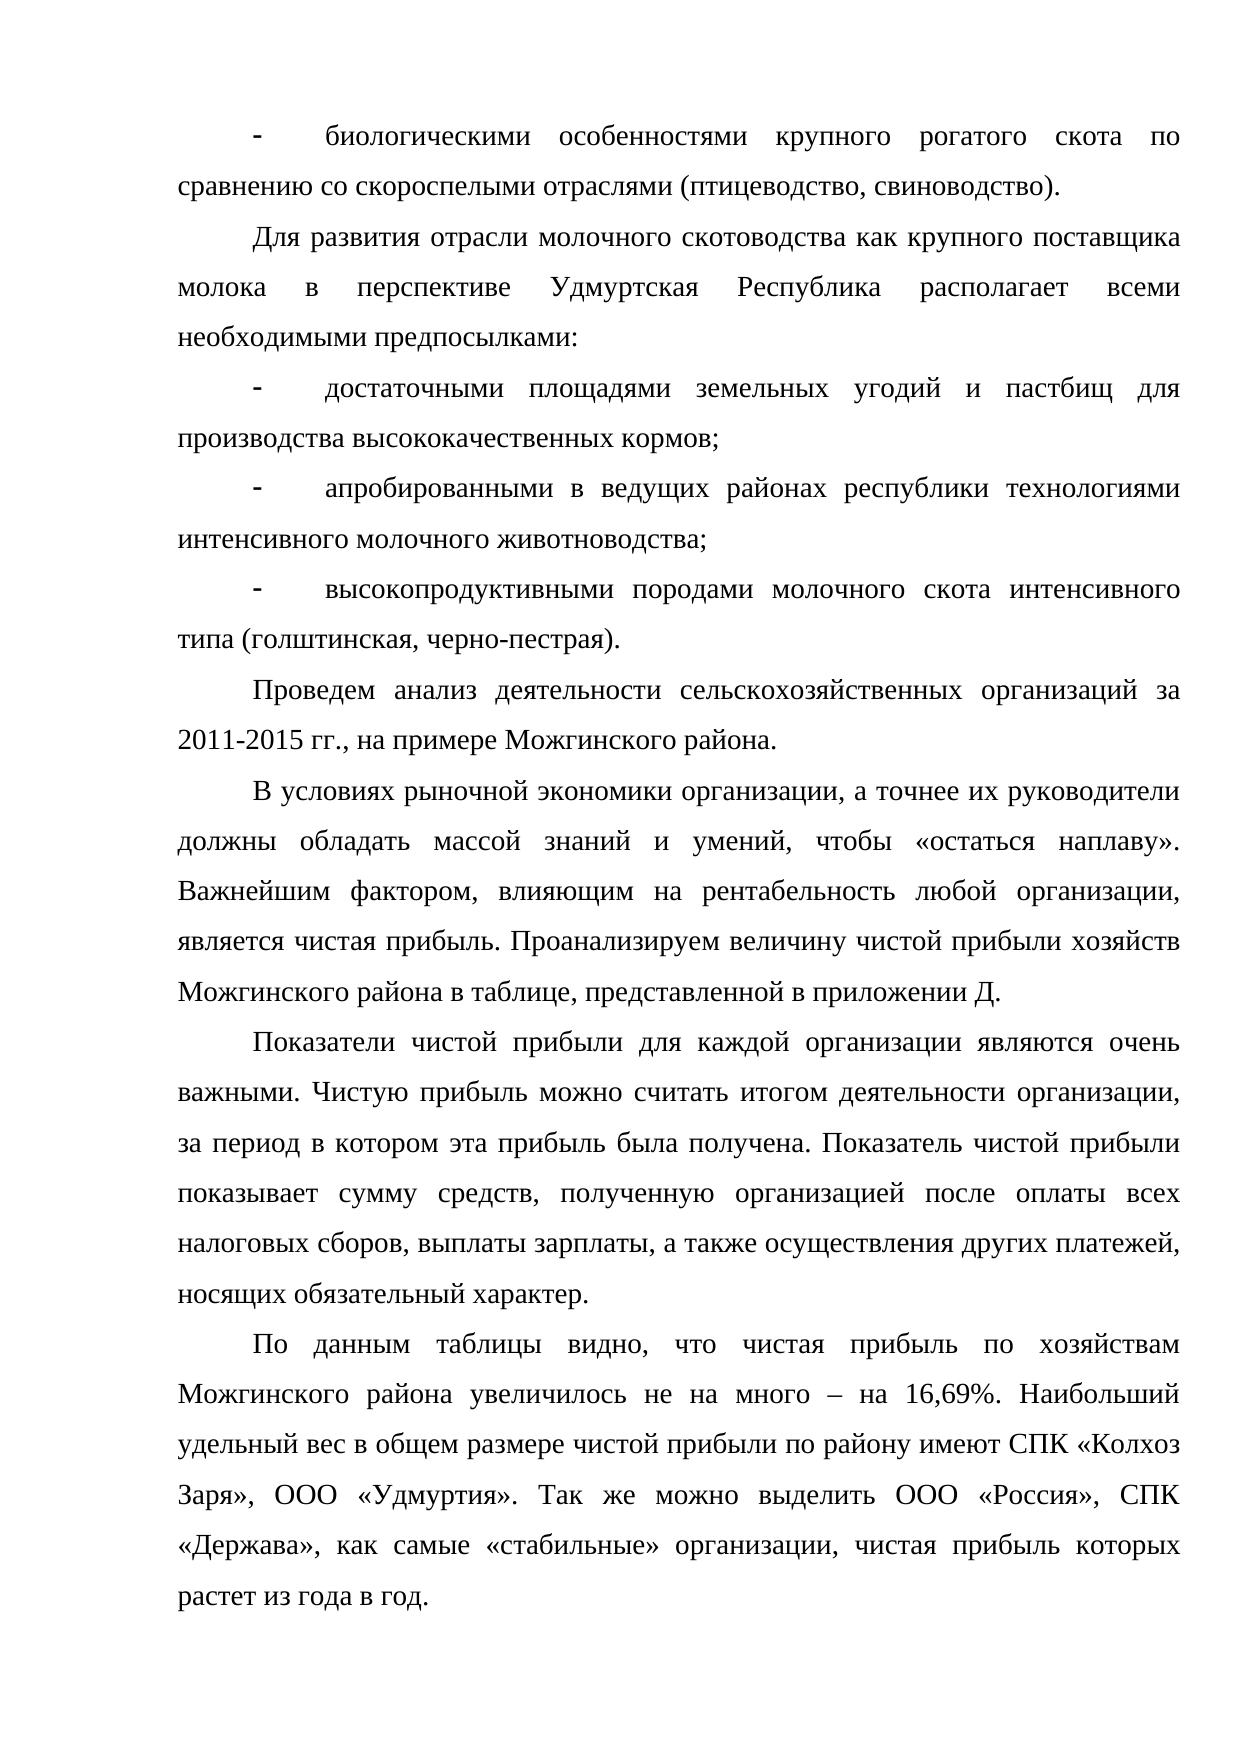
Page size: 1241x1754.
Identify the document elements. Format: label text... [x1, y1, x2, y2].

list биологическими особенностями крупного рогатого скота по сравнению со скороспелыми отраслями (птицеводство, свиноводство). [177, 118, 1181, 202]
text По данным таблицы видно, что чистая прибыль по хозяйствам Можгинского района увеличилось не на много – на 16,69%. Наибольший удельный вес в общем размере чистой прибыли по району имеют СПК «Колхоз Заря», ООО «Удмуртия». Так же можно выделить ООО «Россия», СПК «Держава», как самые «стабильные» организации, чистая прибыль которых растет из года в год. [177, 1326, 1181, 1611]
list высокопродуктивными породами молочного скота интенсивного типа (голштинская, черно-пестрая). [177, 571, 1181, 655]
text Показатели чистой прибыли для каждой организации являются очень важными. Чистую прибыль можно считать итогом деятельности организации, за период в котором эта прибыль была получена. Показатель чистой прибыли показывает сумму средств, полученную организацией после оплаты всех налоговых сборов, выплаты зарплаты, а также осуществления других платежей, носящих обязательный характер. [177, 1024, 1181, 1309]
list достаточными площадями земельных угодий и пастбищ для производства высококачественных кормов; [177, 370, 1181, 454]
text В условиях рыночной экономики организации, а точнее их руководители должны обладать массой знаний и умений, чтобы «остаться наплаву». Важнейшим фактором, влияющим на рентабельность любой организации, является чистая прибыль. Проанализируем величину чистой прибыли хозяйств Можгинского района в таблице, представленной в приложении Д. [177, 773, 1181, 1007]
text Проведем анализ деятельности сельскохозяйственных организаций за 2011-2015 гг., на примере Можгинского района. [177, 672, 1181, 756]
text Для развития отрасли молочного скотоводства как крупного поставщика молока в перспективе Удмуртская Республика располагает всеми необходимыми предпосылками: [177, 219, 1181, 353]
list апробированными в ведущих районах республики технологиями интенсивного молочного животноводства; [177, 471, 1181, 554]
